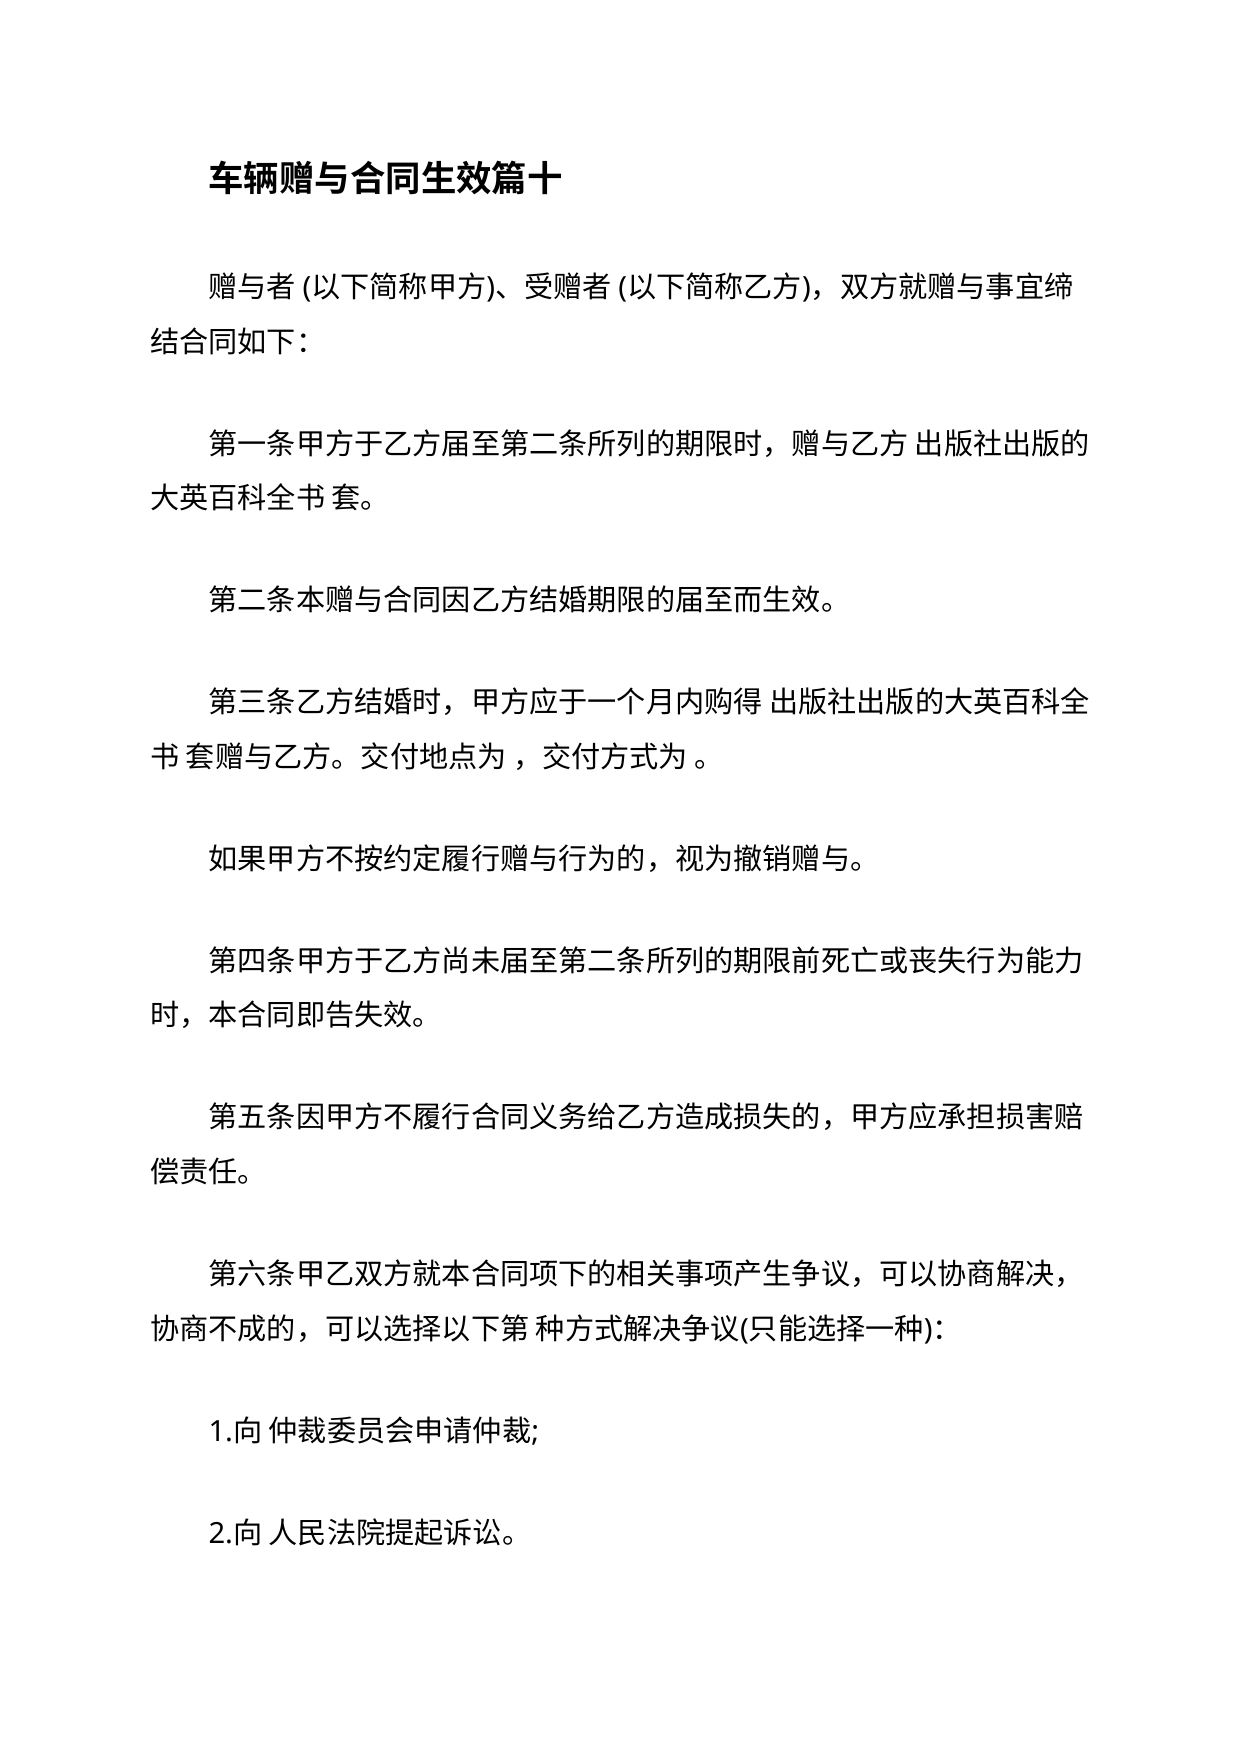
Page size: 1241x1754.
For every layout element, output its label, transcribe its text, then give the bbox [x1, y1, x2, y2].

text 第二条本赠与合同因乙方结婚期限的届至而生效。 [150, 577, 1090, 619]
text 1.向 仲裁委员会申请仲裁; [150, 1407, 1090, 1450]
text 第五条因甲方不履行合同义务给乙方造成损失的，甲方应承担损害赔偿责任。 [150, 1094, 1090, 1191]
text 如果甲方不按约定履行赠与行为的，视为撤销赠与。 [150, 835, 1090, 878]
text 第六条甲乙双方就本合同项下的相关事项产生争议，可以协商解决，协商不成的，可以选择以下第 种方式解决争议(只能选择一种)： [150, 1250, 1090, 1348]
text 第一条甲方于乙方届至第二条所列的期限时，赠与乙方 出版社出版的大英百科全书 套。 [150, 420, 1090, 517]
text 第四条甲方于乙方尚未届至第二条所列的期限前死亡或丧失行为能力时，本合同即告失效。 [150, 937, 1090, 1034]
text 车辆赠与合同生效篇十 [150, 150, 1090, 201]
text 赠与者 (以下简称甲方)、受赠者 (以下简称乙方)，双方就赠与事宜缔结合同如下： [150, 263, 1090, 361]
text 第三条乙方结婚时，甲方应于一个月内购得 出版社出版的大英百科全书 套赠与乙方。交付地点为 ，交付方式为 。 [150, 679, 1090, 776]
text 2.向 人民法院提起诉讼。 [150, 1509, 1090, 1552]
